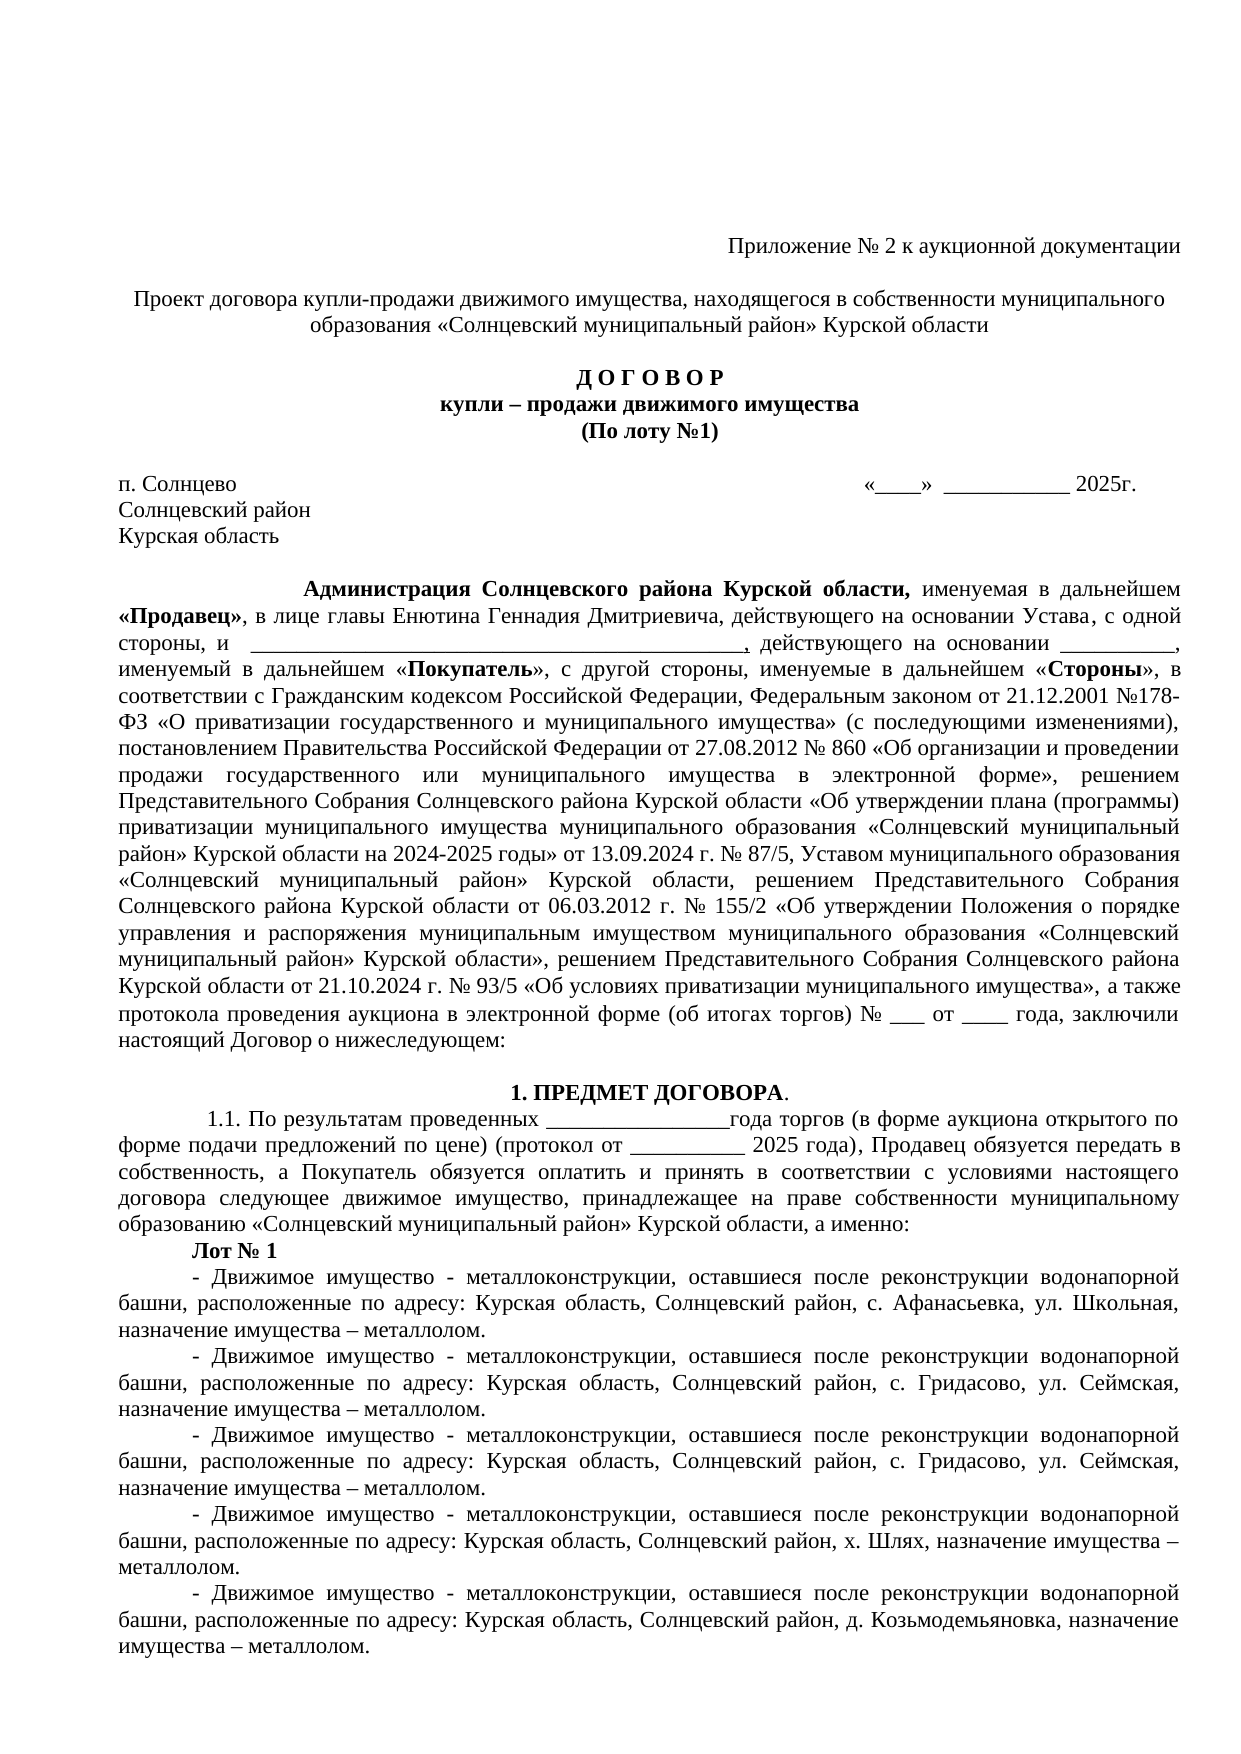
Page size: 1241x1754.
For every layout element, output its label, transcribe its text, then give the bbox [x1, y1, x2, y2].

text 1. ПРЕДМЕТ ДОГОВОРА. [118, 1079, 1181, 1105]
text п. Солнцево «____» ___________ 2025г. [118, 469, 1181, 496]
text - Движимое имущество - металлоконструкции, оставшиеся после реконструкции водонапорной башни, расположенные по адресу: Курская область, Солнцевский район, с. Гридасово, ул. Сеймская, назначение имущества – металлолом. [118, 1342, 1181, 1421]
text - Движимое имущество - металлоконструкции, оставшиеся после реконструкции водонапорной башни, расположенные по адресу: Курская область, Солнцевский район, с. Афанасьевка, ул. Школьная, назначение имущества – металлолом. [118, 1263, 1181, 1342]
text Д О Г О В О Р [118, 364, 1181, 391]
text Лот № 1 [118, 1237, 1181, 1263]
text - Движимое имущество - металлоконструкции, оставшиеся после реконструкции водонапорной башни, расположенные по адресу: Курская область, Солнцевский район, с. Гридасово, ул. Сеймская, назначение имущества – металлолом. [118, 1421, 1181, 1500]
text Администрация Солнцевского района Курской области, именуемая в дальнейшем «Продавец», в лице главы Енютина Геннадия Дмитриевича, действующего на основании Устава, с одной стороны, и ___________________________________________, действующего на основании __________, именуемый в дальнейшем «Покупатель», с другой стороны, именуемые в дальнейшем «Стороны», в соответствии с Гражданским кодексом Российской Федерации, Федеральным законом от 21.12.2001 №178-ФЗ «О приватизации государственного и муниципального имущества» (с последующими изменениями), постановлением Правительства Российской Федерации от 27.08.2012 № 860 «Об организации и проведении продажи государственного или муниципального имущества в электронной форме», решением Представительного Собрания Солнцевского района Курской области «Об утверждении плана (программы) приватизации муниципального имущества муниципального образования «Солнцевский муниципальный район» Курской области на 2024-2025 годы» от 13.09.2024 г. № 87/5, Уставом муниципального образования «Солнцевский муниципальный район» Курской области, решением Представительного Собрания Солнцевского района Курской области от 06.03.2012 г. № 155/2 «Об утверждении Положения о порядке управления и распоряжения муниципальным имуществом муниципального образования «Солнцевский муниципальный район» Курской области», решением Представительного Собрания Солнцевского района Курской области от 21.10.2024 г. № 93/5 «Об условиях приватизации муниципального имущества», а также протокола проведения аукциона в электронной форме (об итогах торгов) № ___ от ____ года, заключили настоящий Договор о нижеследующем: [118, 575, 1181, 1052]
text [118, 1579, 1181, 1658]
text Проект договора купли-продажи движимого имущества, находящегося в собственности муниципального образования «Солнцевский муниципальный район» Курской области [118, 285, 1181, 338]
text купли – продажи движимого имущества [118, 391, 1181, 417]
text Курская область [118, 522, 1181, 549]
text 1.1. По результатам проведенных ________________года торгов (в форме аукциона открытого по форме подачи предложений по цене) (протокол от __________ 2025 года), Продавец обязуется передать в собственность, а Покупатель обязуется оплатить и принять в соответствии с условиями настоящего договора следующее движимое имущество, принадлежащее на праве собственности муниципальному образованию «Солнцевский муниципальный район» Курской области, а именно: [118, 1105, 1181, 1237]
text Приложение № 2 к аукционной документации [118, 232, 1181, 259]
text Солнцевский район [118, 496, 1181, 522]
text - Движимое имущество - металлоконструкции, оставшиеся после реконструкции водонапорной башни, расположенные по адресу: Курская область, Солнцевский район, х. Шлях, назначение имущества – металлолом. [118, 1500, 1181, 1579]
text (По лоту №1) [118, 417, 1181, 443]
